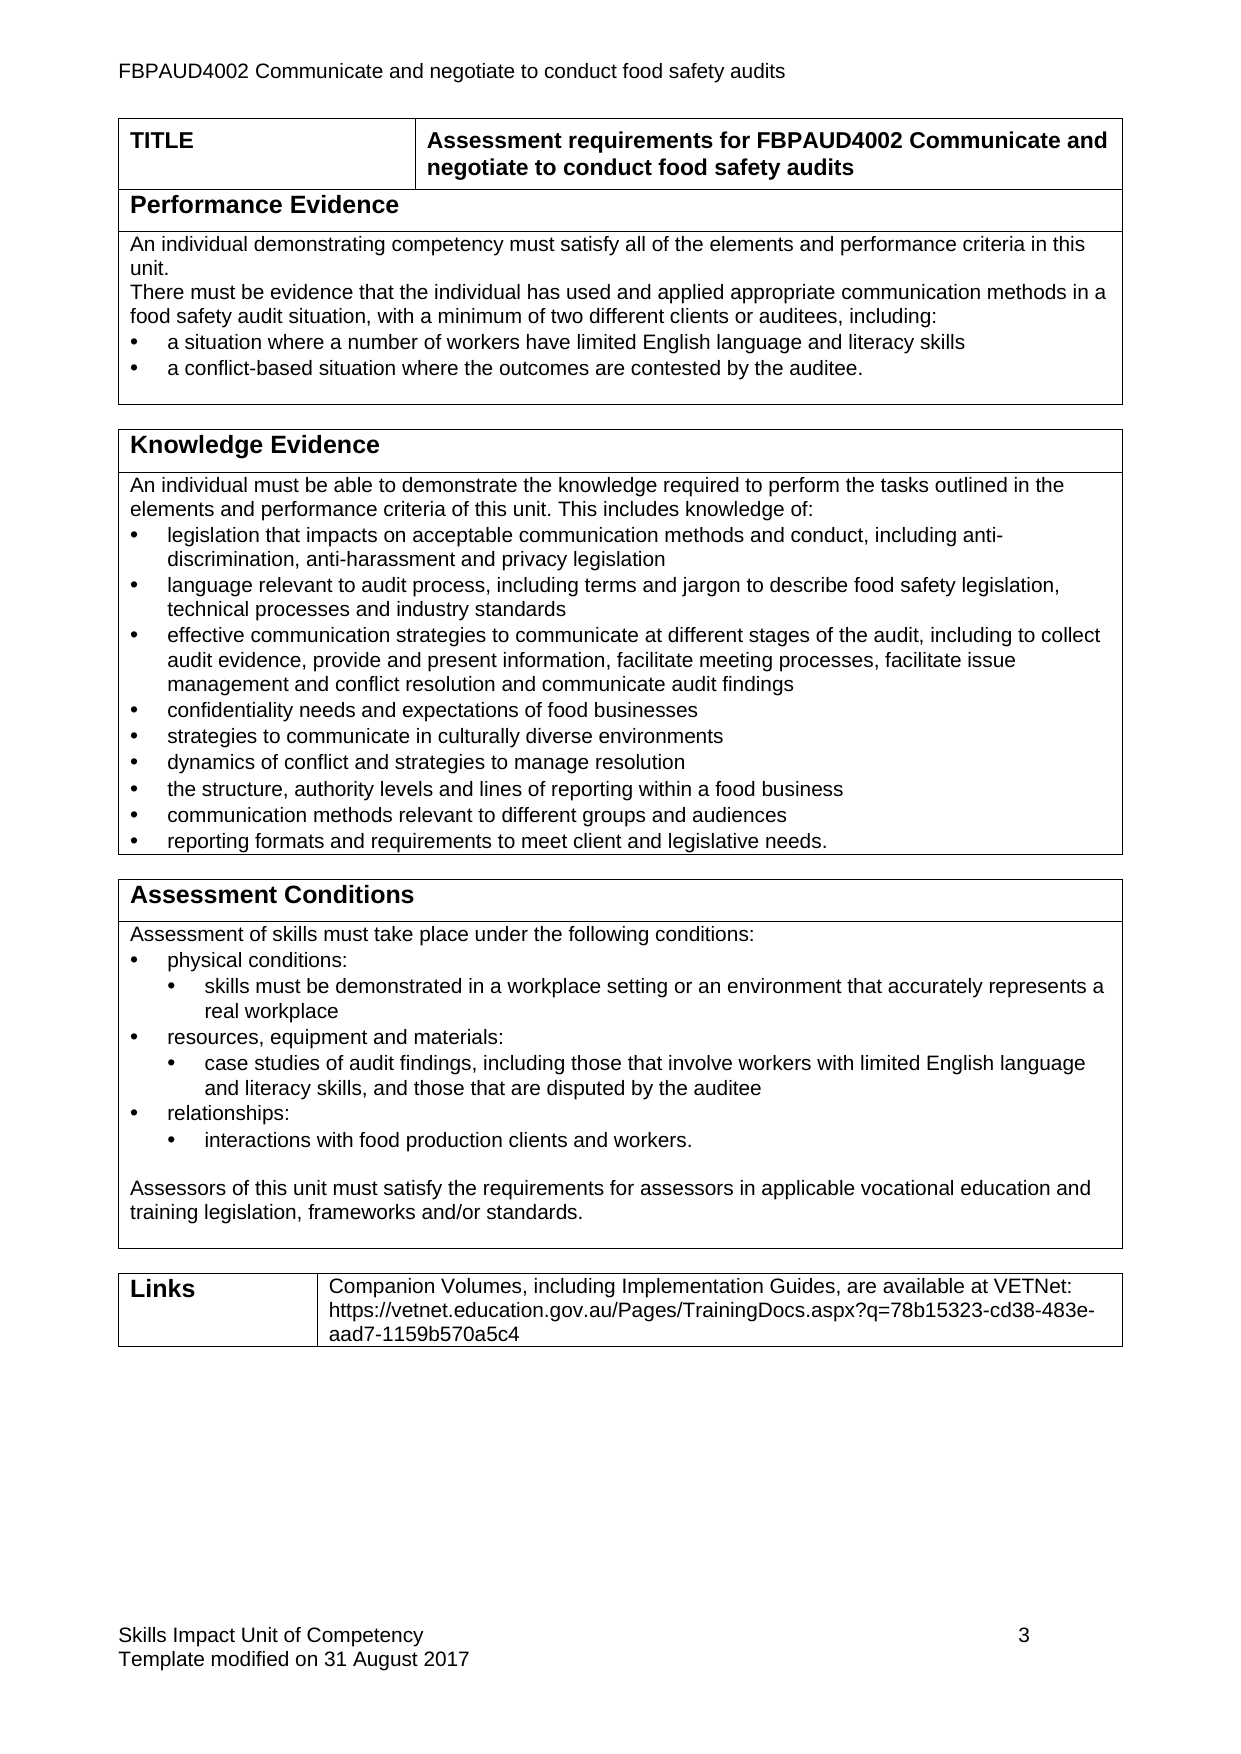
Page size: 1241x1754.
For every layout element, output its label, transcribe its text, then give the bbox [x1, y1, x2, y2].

table_cell An individual must be able to demonstrate the knowledge required to perform the tasks outlined in the elements and performance criteria of this unit. This includes knowledge of: legislation that impacts on acceptable communication methods and conduct, including anti-discrimination, anti-harassment and privacy legislation language relevant to audit process, including terms and jargon to describe food safety legislation, technical processes and industry standards effective communication strategies to communicate at different stages of the audit, including to collect audit evidence, provide and present information, facilitate meeting processes, facilitate issue management and conflict resolution and communicate audit findings confidentiality needs and expectations of food businesses strategies to communicate in culturally diverse environments dynamics of conflict and strategies to manage resolution the structure, authority levels and lines of reporting within a food business communication methods relevant to different groups and audiences reporting formats and requirements to meet client and legislative needs. [119, 473, 1122, 854]
table_cell An individual demonstrating competency must satisfy all of the elements and performance criteria in this unit. There must be evidence that the individual has used and applied appropriate communication methods in a food safety audit situation, with a minimum of two different clients or auditees, including: a situation where a number of workers have limited English language and literacy skills a conflict-based situation where the outcomes are contested by the auditee. [119, 232, 1122, 404]
table_header Assessment requirements for FBPAUD4002 Communicate and negotiate to conduct food safety audits [416, 119, 1122, 188]
table_header Assessment Conditions [119, 880, 1122, 921]
table_header Links [119, 1274, 317, 1346]
table_cell Performance Evidence [119, 190, 1122, 231]
table_header Knowledge Evidence [119, 430, 1122, 472]
table_cell Assessment of skills must take place under the following conditions: physical conditions: skills must be demonstrated in a workplace setting or an environment that accurately represents a real workplace resources, equipment and materials: case studies of audit findings, including those that involve workers with limited English language and literacy skills, and those that are disputed by the auditee relationships: interactions with food production clients and workers. Assessors of this unit must satisfy the requirements for assessors in applicable vocational education and training legislation, frameworks and/or standards. [119, 922, 1122, 1248]
table_header Companion Volumes, including Implementation Guides, are available at VETNet: https://vetnet.education.gov.au/Pages/TrainingDocs.aspx?q=78b15323-cd38-483e-aad7-1159b570a5c4 [318, 1274, 1122, 1346]
table_header TITLE [119, 119, 415, 188]
